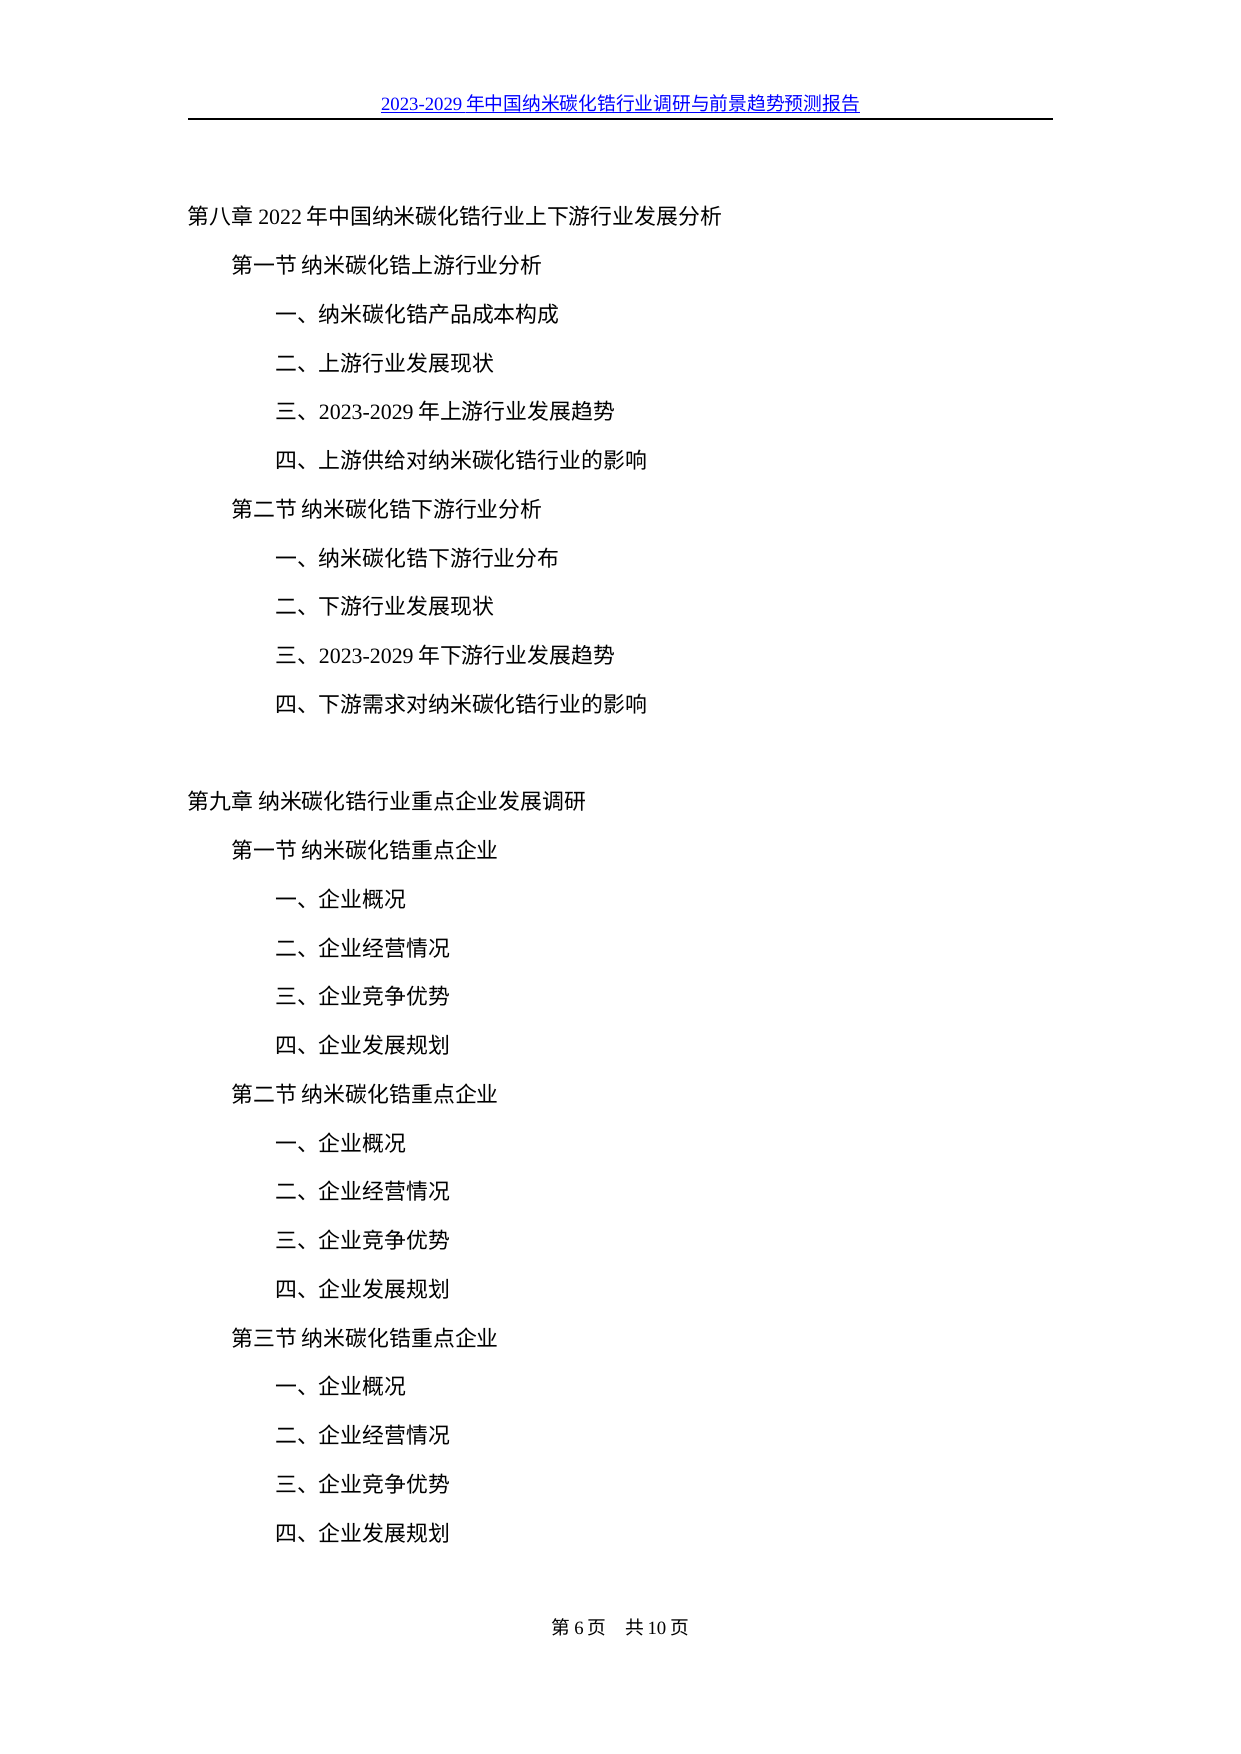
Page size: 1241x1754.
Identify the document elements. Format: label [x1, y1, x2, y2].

text [187, 150, 1053, 1548]
